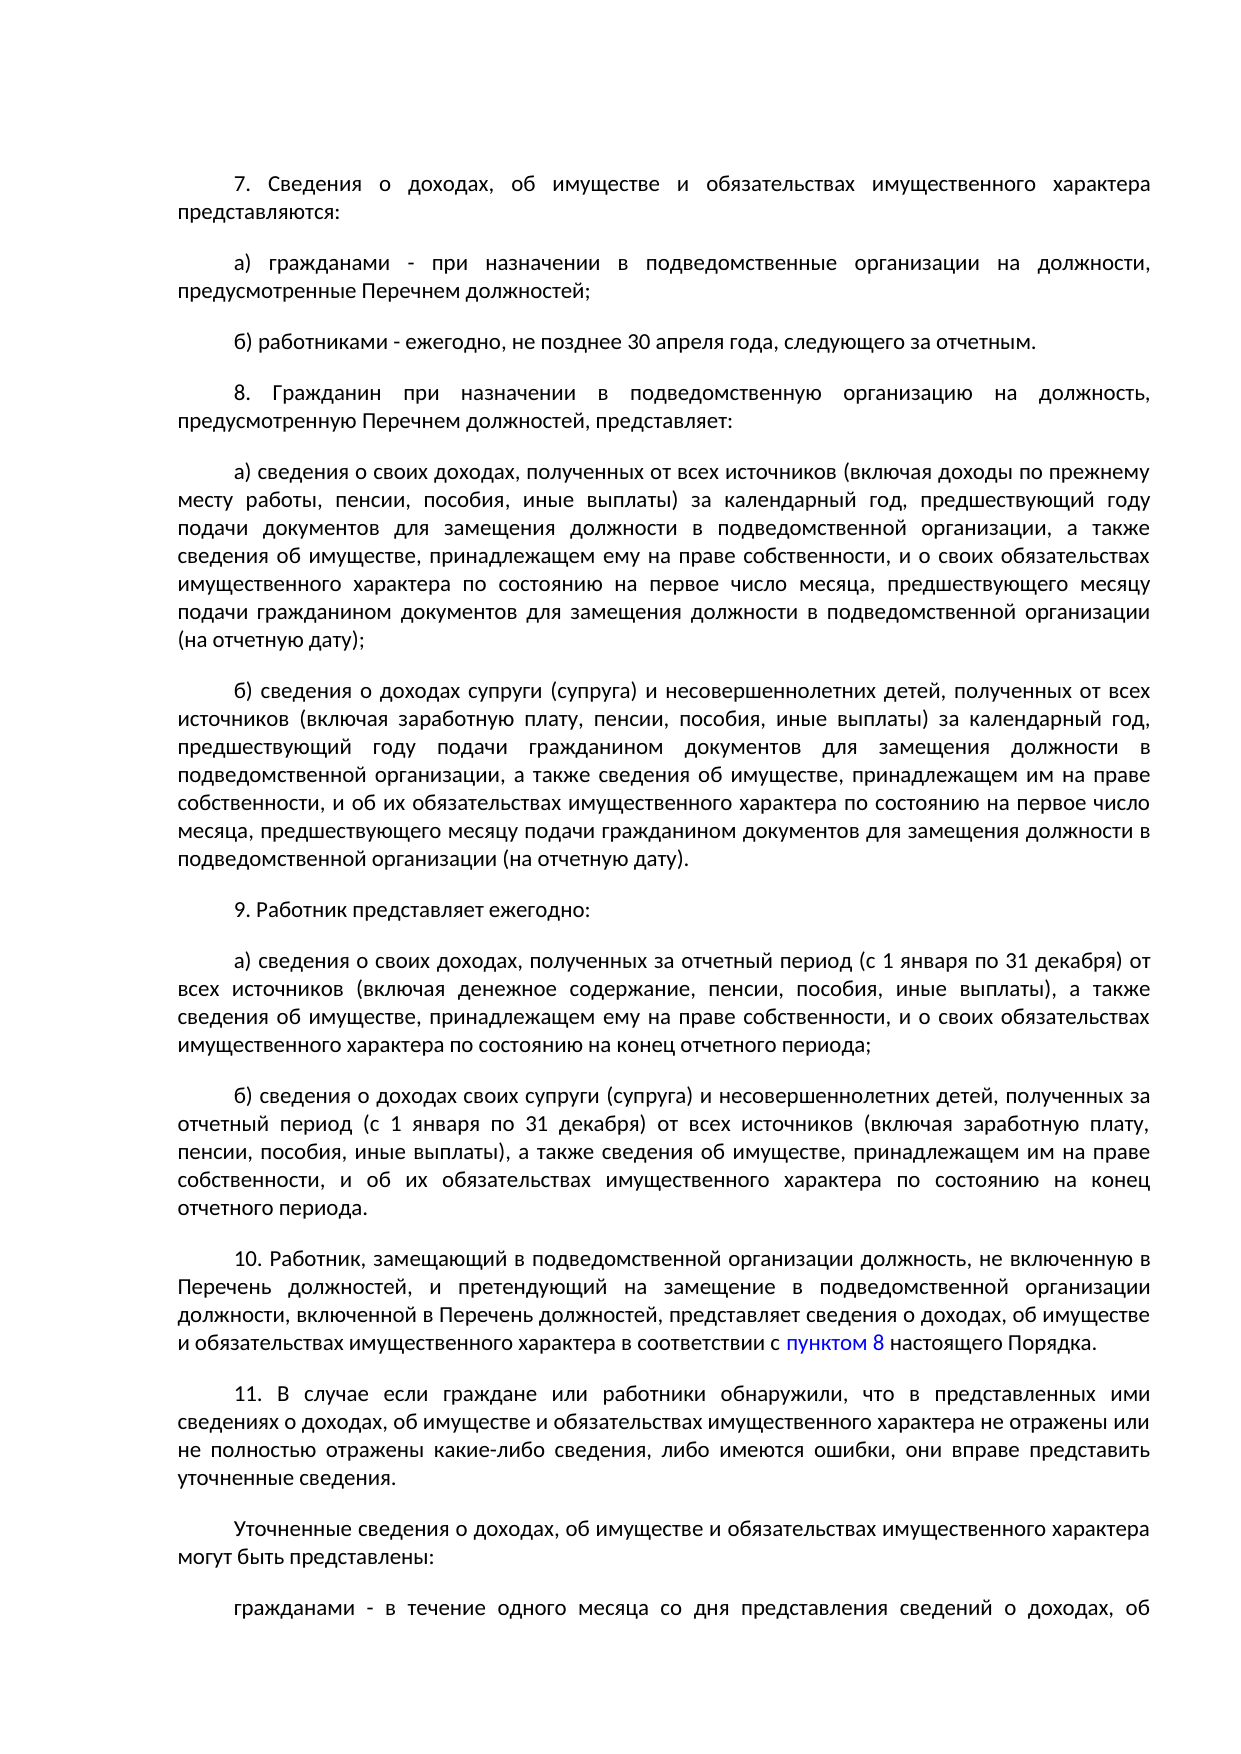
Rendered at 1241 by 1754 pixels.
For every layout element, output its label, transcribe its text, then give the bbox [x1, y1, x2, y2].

text б) работниками - ежегодно, не позднее 30 апреля года, следующего за отчетным. [177, 327, 1152, 355]
text а) сведения о своих доходах, полученных за отчетный период (с 1 января по 31 декабря) от всех источников (включая денежное содержание, пенсии, пособия, иные выплаты), а также сведения об имуществе, принадлежащем ему на праве собственности, и о своих обязательствах имущественного характера по состоянию на конец отчетного периода; [177, 946, 1152, 1058]
text б) сведения о доходах своих супруги (супруга) и несовершеннолетних детей, полученных за отчетный период (с 1 января по 31 декабря) от всех источников (включая заработную плату, пенсии, пособия, иные выплаты), а также сведения об имуществе, принадлежащем им на праве собственности, и об их обязательствах имущественного характера по состоянию на конец отчетного периода. [177, 1081, 1152, 1221]
text 9. Работник представляет ежегодно: [177, 895, 1152, 923]
text б) сведения о доходах супруги (супруга) и несовершеннолетних детей, полученных от всех источников (включая заработную плату, пенсии, пособия, иные выплаты) за календарный год, предшествующий году подачи гражданином документов для замещения должности в подведомственной организации, а также сведения об имуществе, принадлежащем им на праве собственности, и об их обязательствах имущественного характера по состоянию на первое число месяца, предшествующего месяцу подачи гражданином документов для замещения должности в подведомственной организации (на отчетную дату). [177, 676, 1152, 872]
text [177, 1593, 1152, 1621]
text 7. Сведения о доходах, об имуществе и обязательствах имущественного характера представляются: [177, 169, 1152, 225]
text 10. Работник, замещающий в подведомственной организации должность, не включенную в Перечень должностей, и претендующий на замещение в подведомственной организации должности, включенной в Перечень должностей, представляет сведения о доходах, об имуществе и обязательствах имущественного характера в соответствии с пунктом 8 настоящего Порядка. [177, 1244, 1152, 1356]
text 11. В случае если граждане или работники обнаружили, что в представленных ими сведениях о доходах, об имуществе и обязательствах имущественного характера не отражены или не полностью отражены какие-либо сведения, либо имеются ошибки, они вправе представить уточненные сведения. [177, 1379, 1152, 1491]
text а) гражданами - при назначении в подведомственные организации на должности, предусмотренные Перечнем должностей; [177, 248, 1152, 304]
text а) сведения о своих доходах, полученных от всех источников (включая доходы по прежнему месту работы, пенсии, пособия, иные выплаты) за календарный год, предшествующий году подачи документов для замещения должности в подведомственной организации, а также сведения об имуществе, принадлежащем ему на праве собственности, и о своих обязательствах имущественного характера по состоянию на первое число месяца, предшествующего месяцу подачи гражданином документов для замещения должности в подведомственной организации (на отчетную дату); [177, 457, 1152, 653]
text 8. Гражданин при назначении в подведомственную организацию на должность, предусмотренную Перечнем должностей, представляет: [177, 378, 1152, 434]
text Уточненные сведения о доходах, об имуществе и обязательствах имущественного характера могут быть представлены: [177, 1514, 1152, 1570]
